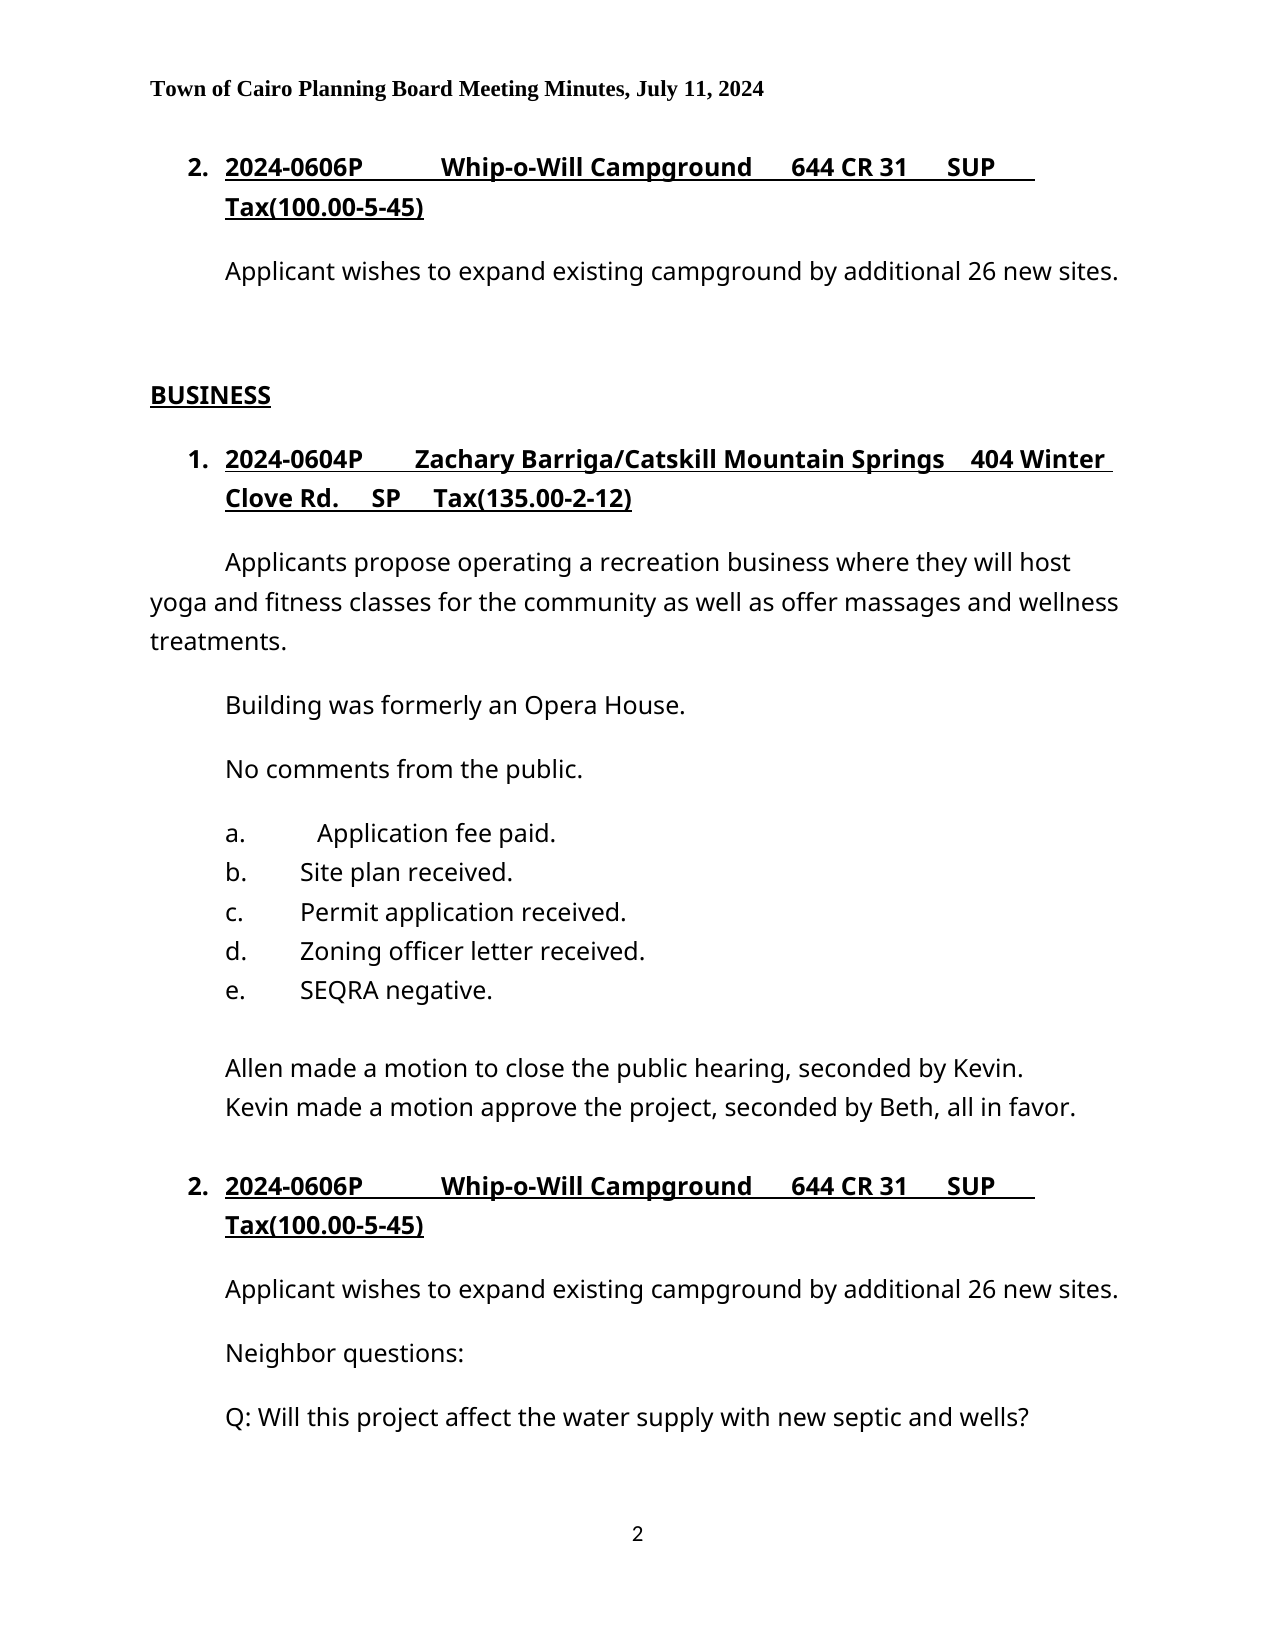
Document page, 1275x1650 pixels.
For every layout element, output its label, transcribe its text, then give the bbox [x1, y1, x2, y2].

text No comments from the public. [150, 752, 1125, 786]
text BUSINESS [150, 377, 1125, 412]
list 2024-0606P Whip-o-Will Campground 644 CR 31 SUP Tax(100.00-5-45) [187, 150, 1125, 223]
text Applicant wishes to expand existing campground by additional 26 new sites. [225, 1272, 1125, 1306]
list Kevin made a motion approve the project, seconded by Beth, all in favor. [225, 1090, 1125, 1124]
list 2024-0606P Whip-o-Will Campground 644 CR 31 SUP Tax(100.00-5-45) [187, 1168, 1125, 1242]
text Q: Will this project affect the water supply with new septic and wells? [225, 1400, 1125, 1434]
list Allen made a motion to close the public hearing, seconded by Kevin. [225, 1051, 1125, 1085]
text Neighbor questions: [225, 1336, 1125, 1370]
list 2024-0604P Zachary Barriga/Catskill Mountain Springs 404 Winter Clove Rd. SP Tax(135.00-2-12) [187, 442, 1125, 515]
list a. Application fee paid. [225, 816, 1125, 850]
list c. Permit application received. [225, 894, 1125, 928]
list e. SEQRA negative. [225, 972, 1125, 1007]
text Building was formerly an Opera House. [150, 687, 1125, 722]
text Applicant wishes to expand existing campground by additional 26 new sites. [225, 253, 1125, 287]
list b. Site plan received. [225, 855, 1125, 889]
list d. Zoning officer letter received. [225, 933, 1125, 967]
text Applicants propose operating a recreation business where they will host yoga and fitness classes for the community as well as offer massages and wellness treatments. [150, 545, 1125, 657]
